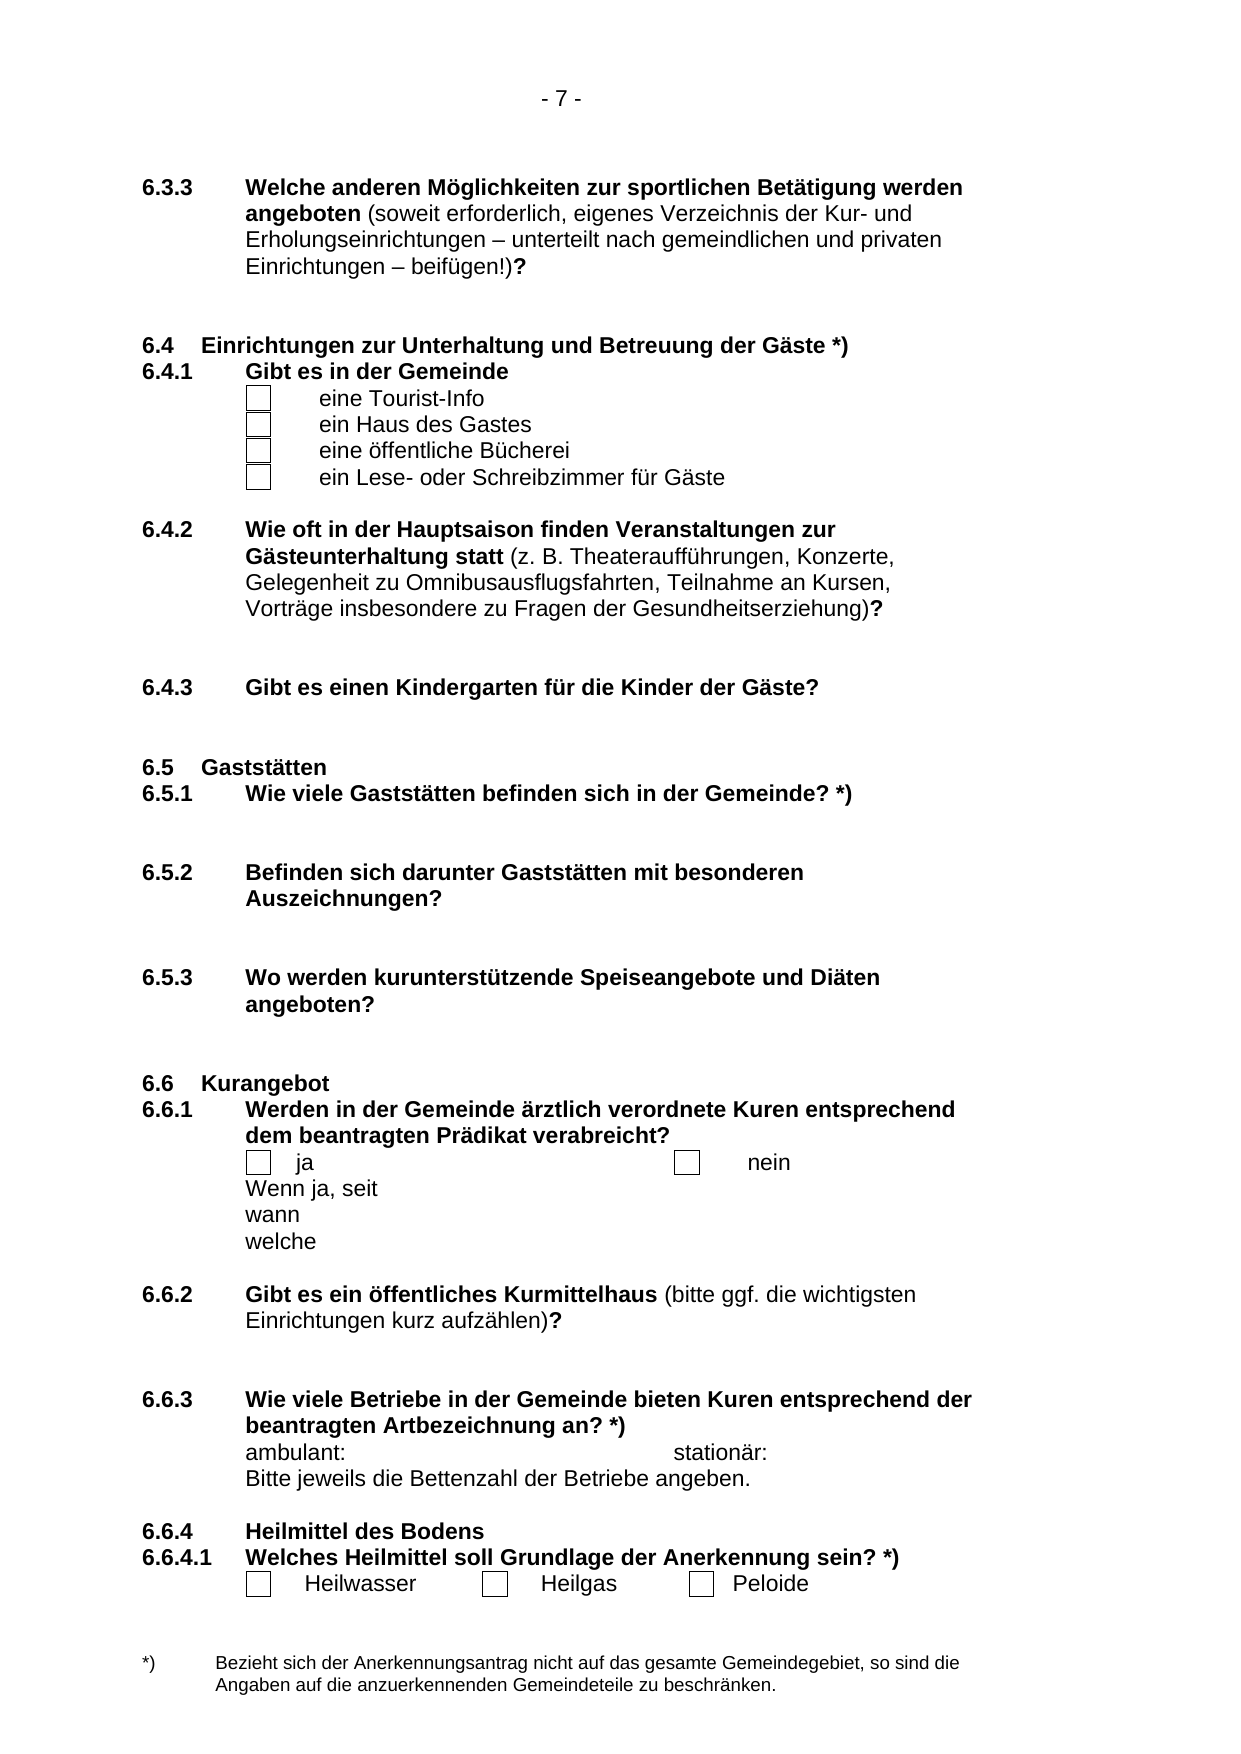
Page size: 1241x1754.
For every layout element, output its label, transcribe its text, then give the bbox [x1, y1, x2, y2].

text Heilwasser Heilgas Peloide [245, 1570, 980, 1597]
subtitle Wie oft in der Hauptsaison finden Veranstaltungen zur Gästeunterhaltung statt (z. B. Theateraufführungen, Konzerte, Gelegenheit zu Omnibusausflugsfahrten, Teilnahme an Kursen, Vorträge insbesondere zu Fragen der Gesundheitserziehung)? [142, 516, 980, 622]
subtitle Gaststätten [142, 753, 980, 780]
text ja nein [245, 1149, 980, 1175]
text ein Haus des Gastes [245, 411, 980, 437]
subtitle Werden in der Gemeinde ärztlich verordnete Kuren entsprechend dem beantragten Prädikat verabreicht? [142, 1096, 980, 1149]
text wann [245, 1201, 980, 1228]
text welche [245, 1228, 980, 1254]
subtitle Heilmittel des Bodens [142, 1518, 980, 1544]
text eine Tourist-Info [245, 384, 980, 411]
subtitle Wo werden kurunterstützende Speiseangebote und Diäten angeboten? [142, 964, 980, 1017]
text ambulant: stationär: [245, 1439, 980, 1465]
subtitle Welche anderen Möglichkeiten zur sportlichen Betätigung werden angeboten (soweit erforderlich, eigenes Verzeichnis der Kur- und Erholungseinrichtungen – unterteilt nach gemeindlichen und privaten Einrichtungen – beifügen!)? [142, 174, 980, 279]
subtitle Welches Heilmittel soll Grundlage der Anerkennung sein? *) [142, 1544, 980, 1570]
subtitle Gibt es einen Kindergarten für die Kinder der Gäste? [142, 674, 980, 701]
subtitle Einrichtungen zur Unterhaltung und Betreuung der Gäste *) [142, 332, 980, 358]
subtitle Befinden sich darunter Gaststätten mit besonderen Auszeichnungen? [142, 859, 980, 912]
text Bitte jeweils die Bettenzahl der Betriebe angeben. [245, 1465, 980, 1491]
text eine öffentliche Bücherei [245, 437, 980, 463]
subtitle Wie viele Gaststätten befinden sich in der Gemeinde? *) [142, 780, 980, 806]
text Wenn ja, seit [245, 1175, 980, 1201]
subtitle Gibt es in der Gemeinde [142, 358, 980, 384]
subtitle Wie viele Betriebe in der Gemeinde bieten Kuren entsprechend der beantragten Artbezeichnung an? *) [142, 1386, 980, 1439]
subtitle Kurangebot [142, 1070, 980, 1096]
text ein Lese- oder Schreibzimmer für Gäste [245, 463, 980, 490]
subtitle Gibt es ein öffentliches Kurmittelhaus (bitte ggf. die wichtigsten Einrichtungen kurz aufzählen)? [142, 1281, 980, 1333]
